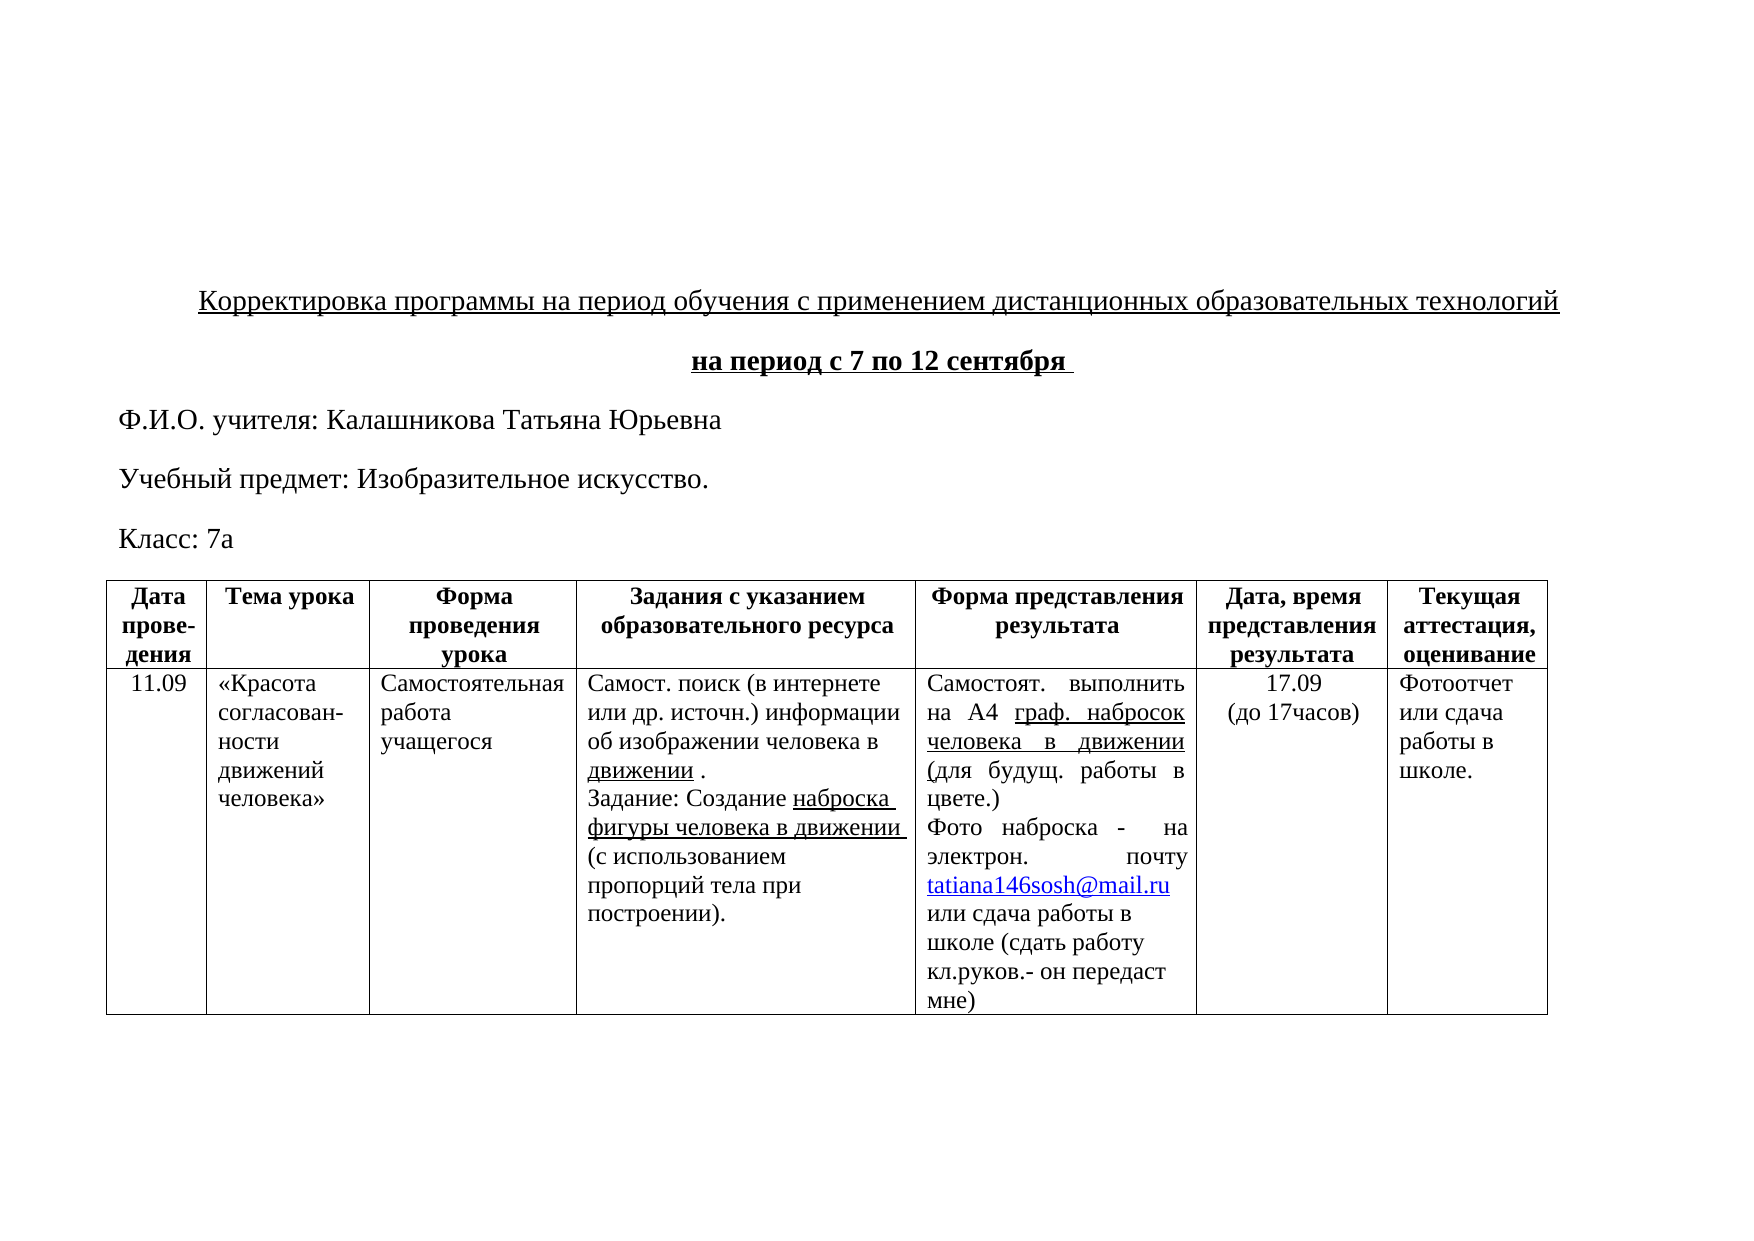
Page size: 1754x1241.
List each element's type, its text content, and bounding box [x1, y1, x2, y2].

table_cell Самостоят. выполнить на А4 граф. набросок человека в движении (для будущ. работы в цвете.) Фото наброска - на электрон. почту tatiana146sosh@mail.ru или сдача работы в школе (сдать работу кл.руков.- он передаст мне) [916, 669, 1196, 1013]
table_header Форма представления результата [916, 581, 1196, 667]
text Учебный предмет: Изобразительное искусство. [118, 461, 1639, 495]
table_header Тема урока [207, 581, 369, 667]
text Ф.И.О. учителя: Калашникова Татьяна Юрьевна [118, 402, 1639, 436]
table_cell 17.09 (до 17часов) [1197, 669, 1387, 1013]
table_cell Самостоятельная работа учащегося [370, 669, 576, 1013]
table_header Дата прове- дения [107, 581, 206, 667]
table_cell «Красота согласован-ности движений человека» [207, 669, 369, 1013]
table_header Дата, время представления результата [1197, 581, 1387, 667]
table_cell Самост. поиск (в интернете или др. источн.) информации об изображении человека в движении . Задание: Создание наброска фигуры человека в движении (с использованием пропорций тела при построении). [577, 669, 915, 1013]
table_header Текущая аттестация, оценивание [1388, 581, 1547, 667]
table_header Задания с указанием образовательного ресурса [577, 581, 915, 667]
text Класс: 7а [118, 521, 1639, 554]
table_cell Фотоотчет или сдача работы в школе. [1388, 669, 1547, 1013]
text Корректировка программы на период обучения с применением дистанционных образовательных технологий [118, 283, 1639, 317]
text на период с 7 по 12 сентября [118, 343, 1639, 376]
table_header Форма проведения урока [370, 581, 576, 667]
table_cell 11.09 [107, 669, 206, 1013]
